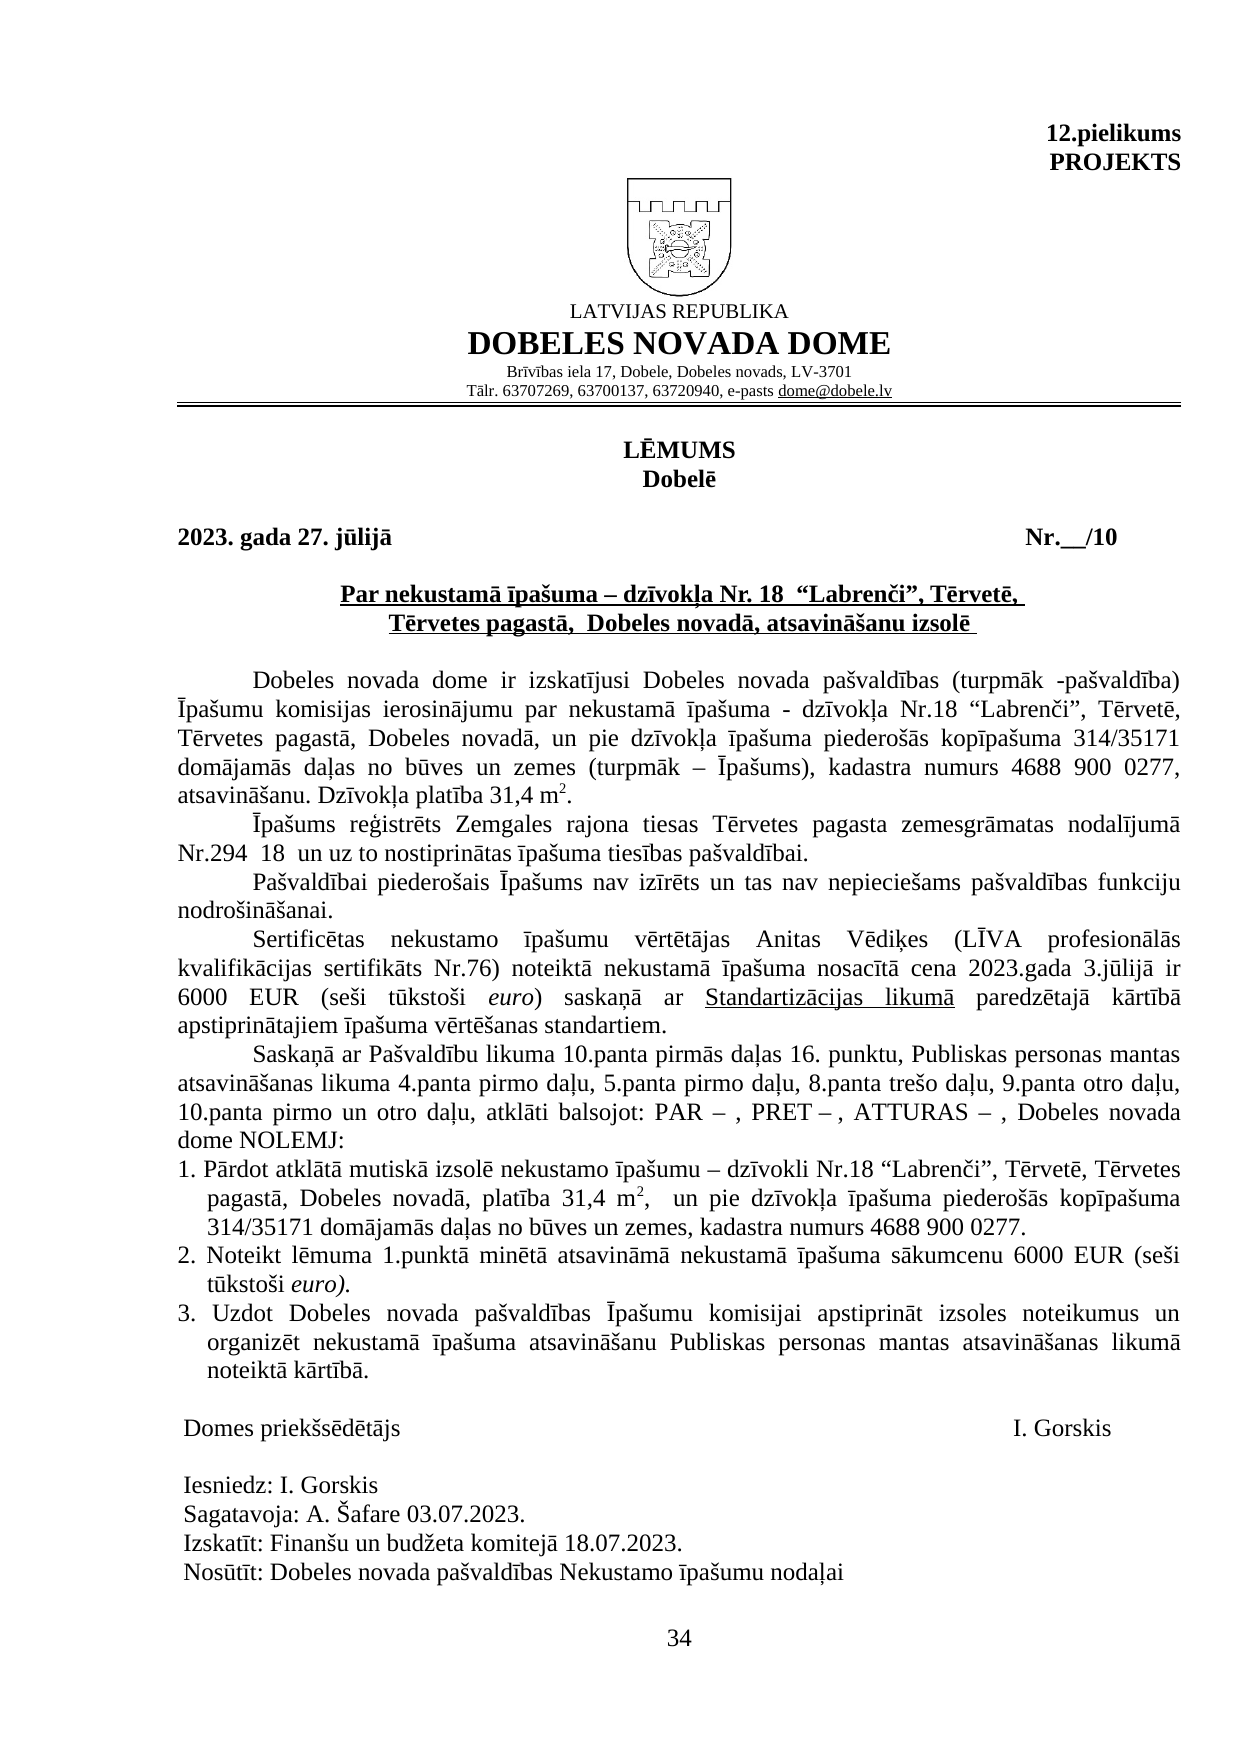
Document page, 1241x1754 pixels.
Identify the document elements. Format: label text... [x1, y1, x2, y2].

text DOBELES NOVADA DOME [177, 323, 1181, 361]
text PROJEKTS [177, 147, 1181, 176]
text Izskatīt: Finanšu un budžeta komitejā 18.07.2023. [183, 1528, 1181, 1557]
text Dobelē [177, 464, 1181, 493]
text Sagatavoja: A. Šafare 03.07.2023. [183, 1499, 1181, 1528]
text Iesniedz: I. Gorskis [183, 1470, 1181, 1499]
text Nosūtīt: Dobeles novada pašvaldības Nekustamo īpašumu nodaļai [183, 1557, 1181, 1585]
text Tērvetes pagastā, Dobeles novadā, atsavināšanu izsolē [177, 608, 1181, 637]
text Dobeles novada dome ir izskatījusi Dobeles novada pašvaldības (turpmāk -pašvaldība) Īpašumu komisijas ierosinājumu par nekustamā īpašuma - dzīvokļa Nr.18 “Labrenči”, Tērvetē, Tērvetes pagastā, Dobeles novadā, un pie dzīvokļa īpašuma piederošās kopīpašuma 314/35171 domājamās daļas no būves un zemes (turpmāk – Īpašums), kadastra numurs 4688 900 0277, atsavināšanu. Dzīvokļa platība 31,4 m2. [177, 665, 1181, 809]
text Īpašums reģistrēts Zemgales rajona tiesas Tērvetes pagasta zemesgrāmatas nodalījumā Nr.294 18 un uz to nostiprinātas īpašuma tiesības pašvaldībai. [177, 809, 1181, 867]
text Sertificētas nekustamo īpašumu vērtētājas Anitas Vēdiķes (LĪVA profesionālās kvalifikācijas sertifikāts Nr.76) noteiktā nekustamā īpašuma nosacītā cena 2023.gada 3.jūlijā ir 6000 EUR (seši tūkstoši euro) saskaņā ar Standartizācijas likumā paredzētajā kārtībā apstiprinātajiem īpašuma vērtēšanas standartiem. [177, 924, 1181, 1039]
picture [623, 175, 735, 299]
text 3. Uzdot Dobeles novada pašvaldības Īpašumu komisijai apstiprināt izsoles noteikumus un organizēt nekustamā īpašuma atsavināšanu Publiskas personas mantas atsavināšanas likumā noteiktā kārtībā. [177, 1298, 1181, 1384]
text LATVIJAS REPUBLIKA [177, 299, 1181, 323]
text Par nekustamā īpašuma – dzīvokļa Nr. 18 “Labrenči”, Tērvetē, [177, 579, 1181, 608]
text Saskaņā ar Pašvaldību likuma 10.panta pirmās daļas 16. punktu, Publiskas personas mantas atsavināšanas likuma 4.panta pirmo daļu, 5.panta pirmo daļu, 8.panta trešo daļu, 9.panta otro daļu, 10.panta pirmo un otro daļu, atklāti balsojot: PAR – , PRET – , ATTURAS – , Dobeles novada dome NOLEMJ: [177, 1039, 1181, 1154]
text Domes priekšsēdētājs I. Gorskis [183, 1413, 1181, 1442]
text Pašvaldībai piederošais Īpašums nav izīrēts un tas nav nepieciešams pašvaldības funkciju nodrošināšanai. [177, 867, 1181, 924]
text Tālr. 63707269, 63700137, 63720940, e-pasts dome@dobele.lv [177, 381, 1181, 402]
text 12.pielikums [177, 118, 1181, 147]
text Brīvības iela 17, Dobele, Dobeles novads, LV-3701 [177, 361, 1181, 381]
text 2. Noteikt lēmuma 1.punktā minētā atsavināmā nekustamā īpašuma sākumcenu 6000 EUR (seši tūkstoši euro). [177, 1240, 1181, 1298]
text 2023. gada 27. jūlijā Nr.__/10 [177, 522, 1181, 550]
text 1. Pārdot atklātā mutiskā izsolē nekustamo īpašumu – dzīvokli Nr.18 “Labrenči”, Tērvetē, Tērvetes pagastā, Dobeles novadā, platība 31,4 m2, un pie dzīvokļa īpašuma piederošās kopīpašuma 314/35171 domājamās daļas no būves un zemes, kadastra numurs 4688 900 0277. [177, 1154, 1181, 1240]
text LĒMUMS [177, 435, 1181, 464]
